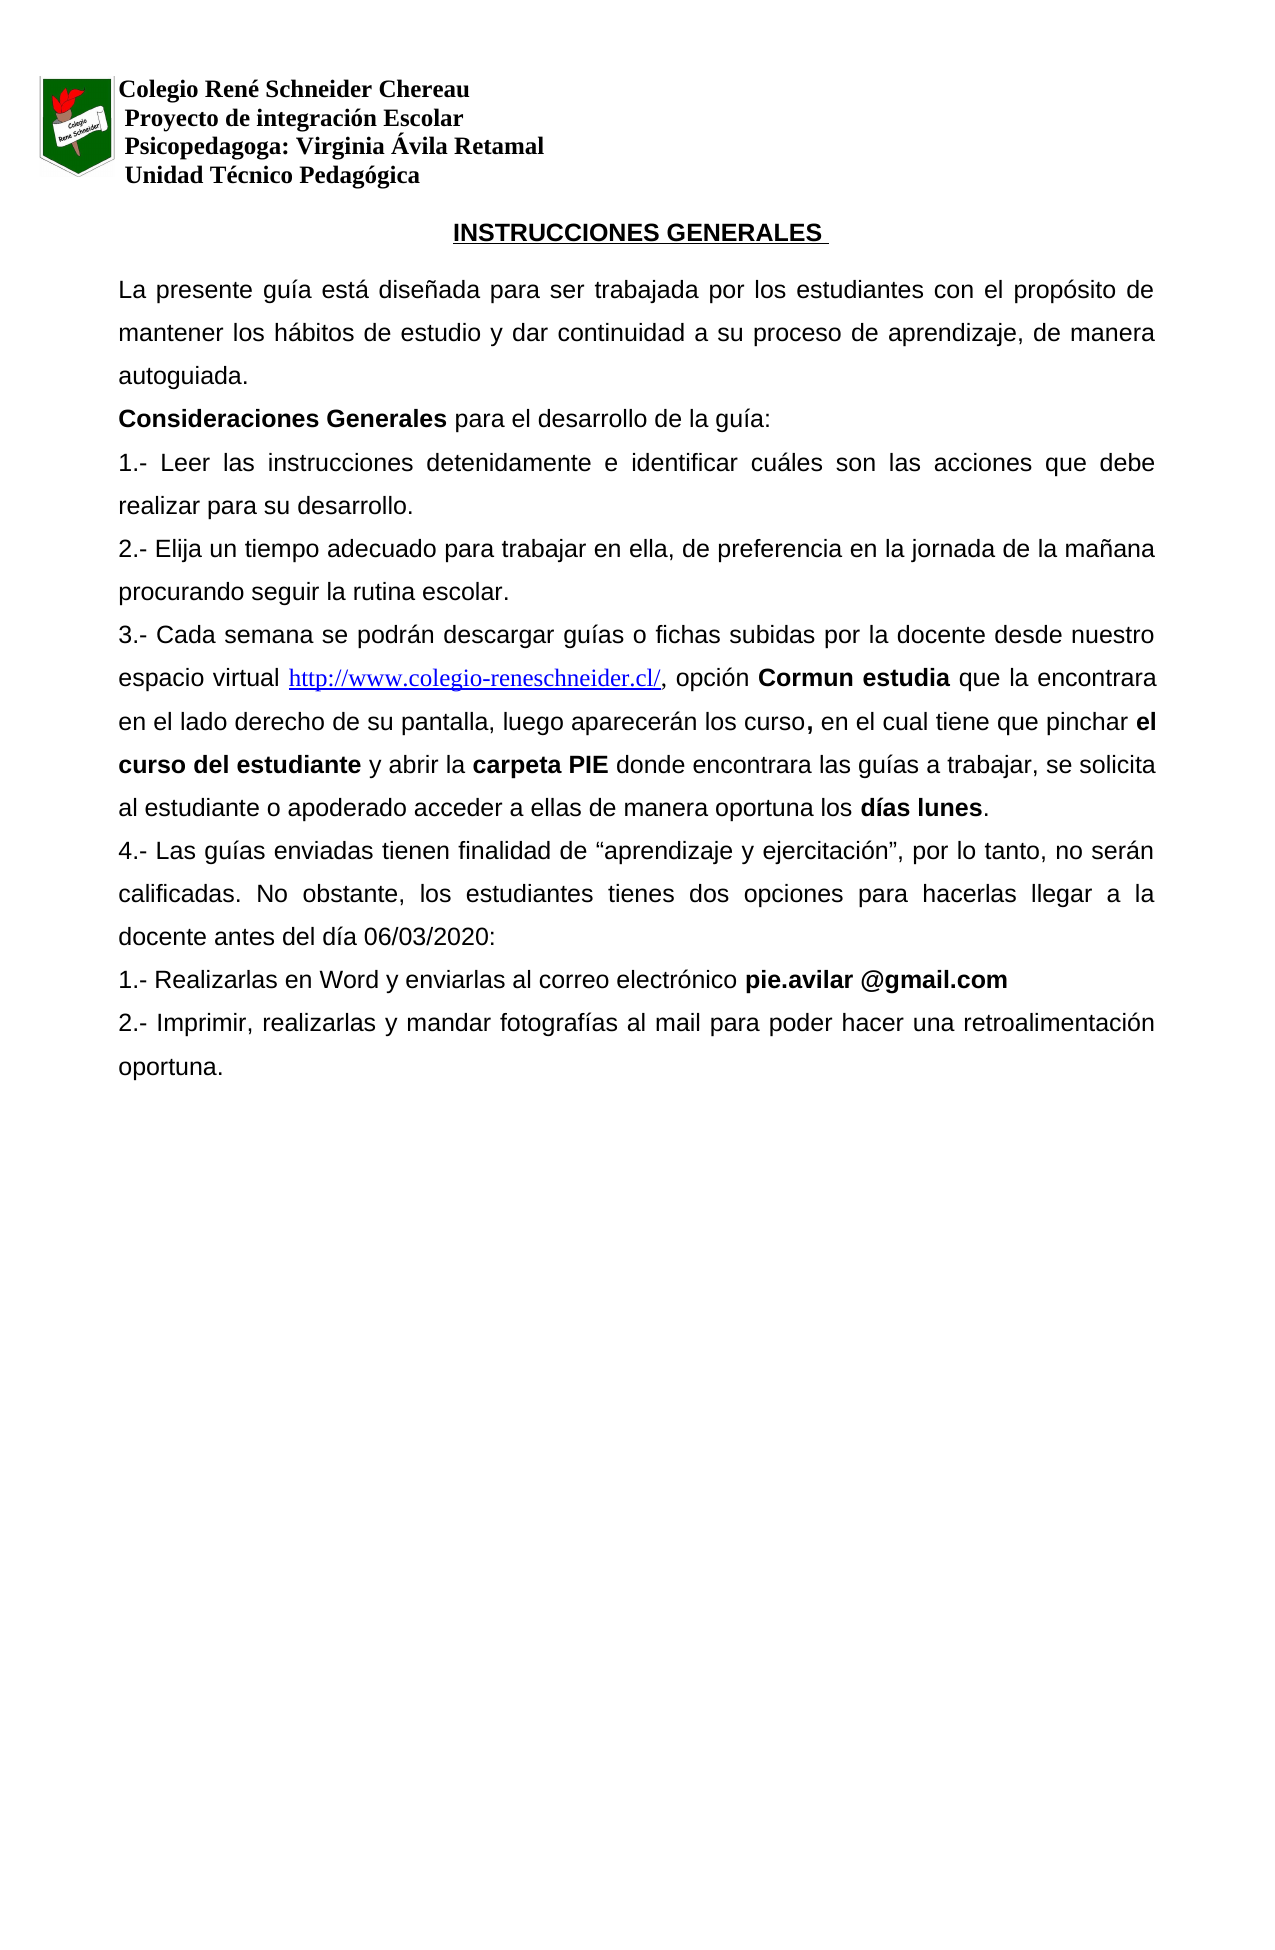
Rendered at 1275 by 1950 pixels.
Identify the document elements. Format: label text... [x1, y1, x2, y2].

text 1.- Realizarlas en Word y enviarlas al correo electrónico pie.avilar @gmail.com [118, 965, 1157, 994]
picture [39, 76, 115, 177]
text 3.- Cada semana se podrán descargar guías o fichas subidas por la docente desde nuestro espacio virtual http://www.colegio-reneschneider.cl/, opción Cormun estudia que la encontrara en el lado derecho de su pantalla, luego aparecerán los curso, en el cual tiene que pinchar el curso del estudiante y abrir la carpeta PIE donde encontrara las guías a trabajar, se solicita al estudiante o apoderado acceder a ellas de manera oportuna los días lunes. [118, 620, 1157, 821]
text INSTRUCCIONES GENERALES [118, 218, 1157, 246]
text La presente guía está diseñada para ser trabajada por los estudiantes con el propósito de mantener los hábitos de estudio y dar continuidad a su proceso de aprendizaje, de manera autoguiada. [118, 275, 1157, 390]
text 2.- Imprimir, realizarlas y mandar fotografías al mail para poder hacer una retroalimentación oportuna. [118, 1008, 1157, 1080]
text 4.- Las guías enviadas tienen finalidad de “aprendizaje y ejercitación”, por lo tanto, no serán calificadas. No obstante, los estudiantes tienes dos opciones para hacerlas llegar a la docente antes del día 06/03/2020: [118, 836, 1157, 951]
text Consideraciones Generales para el desarrollo de la guía: [118, 404, 1157, 433]
text 1.- Leer las instrucciones detenidamente e identificar cuáles son las acciones que debe realizar para su desarrollo. [118, 448, 1157, 519]
text 2.- Elija un tiempo adecuado para trabajar en ella, de preferencia en la jornada de la mañana procurando seguir la rutina escolar. [118, 534, 1157, 606]
